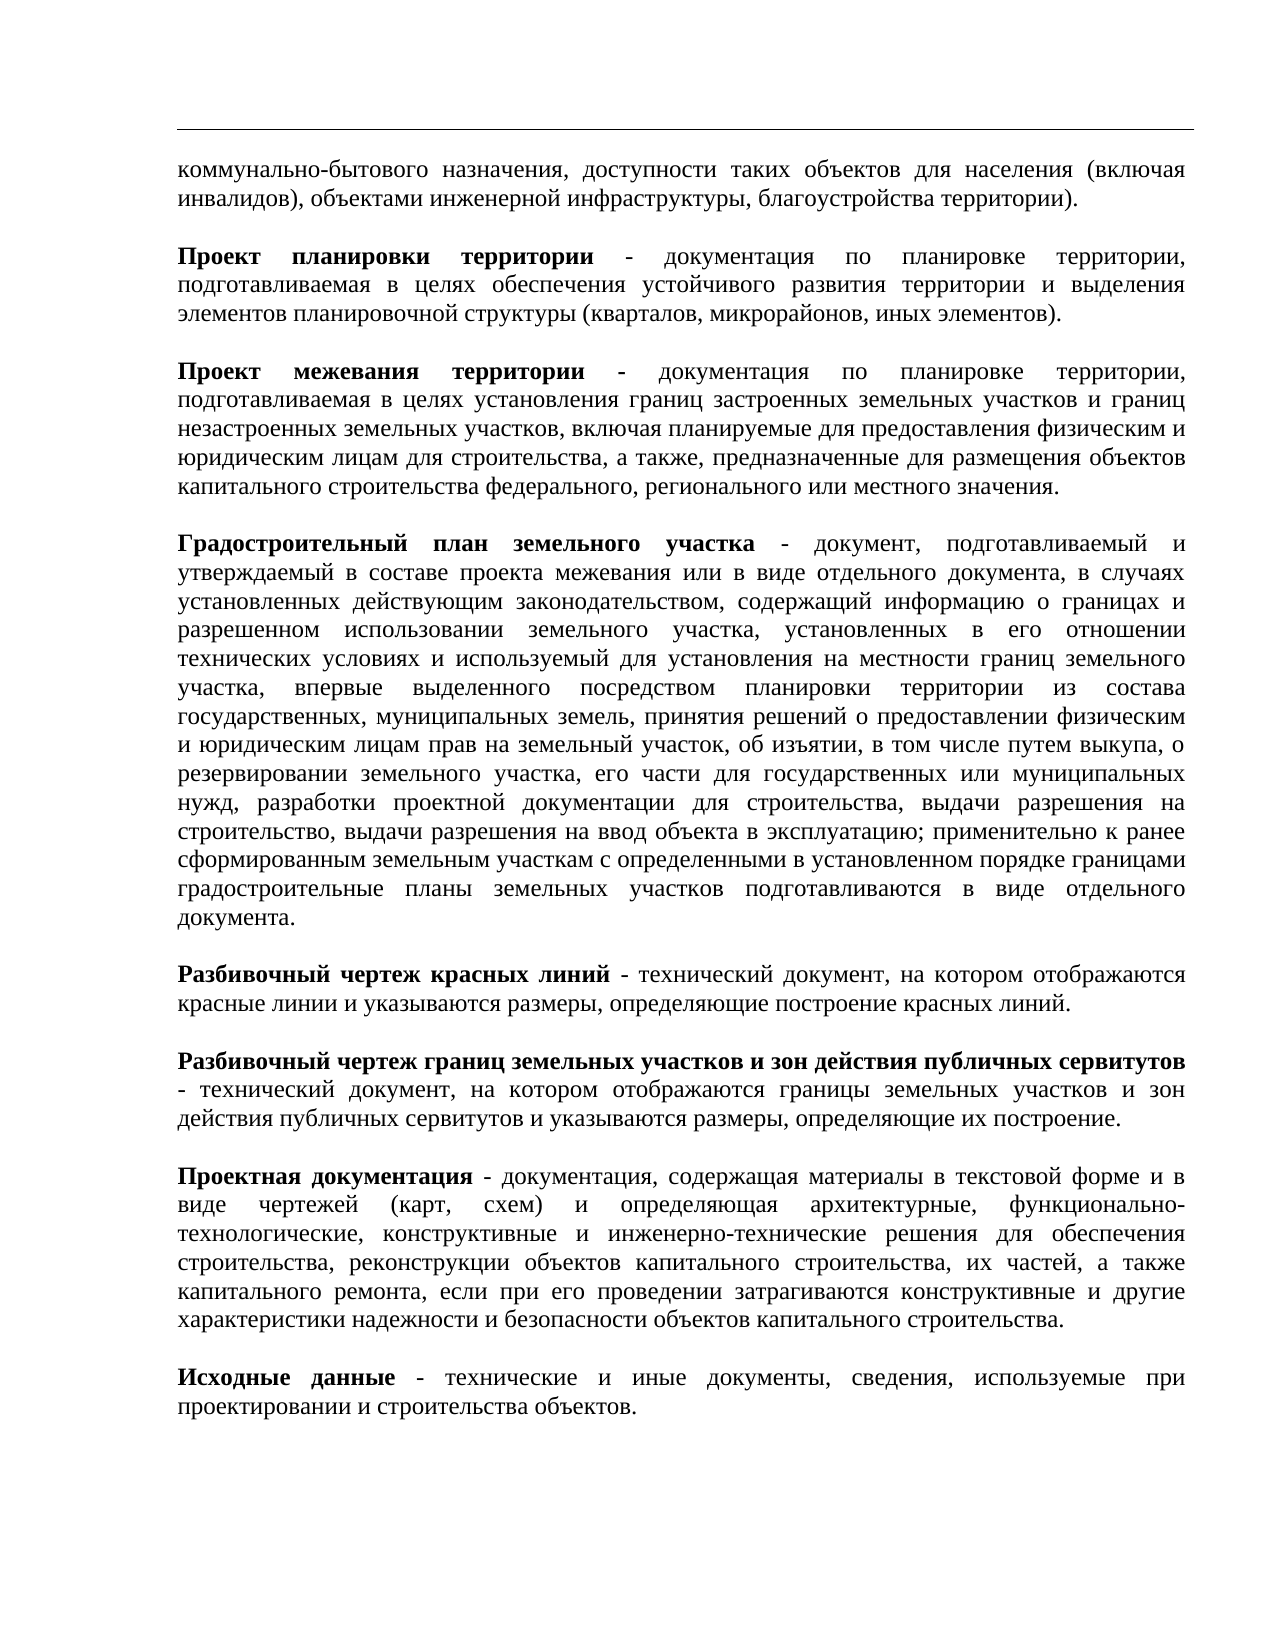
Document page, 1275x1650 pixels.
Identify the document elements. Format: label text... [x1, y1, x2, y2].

text Градостроительный план земельного участка - документ, подготавливаемый и утверждаемый в составе проекта межевания или в виде отдельного документа, в случаях установленных действующим законодательством, содержащий информацию о границах и разрешенном использовании земельного участка, установленных в его отношении технических условиях и используемый для установления на местности границ земельного участка, впервые выделенного посредством планировки территории из состава государственных, муниципальных земель, принятия решений о предоставлении физическим и юридическим лицам прав на земельный участок, об изъятии, в том числе путем выкупа, о резервировании земельного участка, его части для государственных или муниципальных нужд, разработки проектной документации для строительства, выдачи разрешения на строительство, выдачи разрешения на ввод объекта в эксплуатацию; применительно к ранее сформированным земельным участкам с определенными в установленном порядке границами градостроительные планы земельных участков подготавливаются в виде отдельного документа. [177, 528, 1186, 931]
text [177, 154, 1186, 212]
text Проектная документация - документация, содержащая материалы в текстовой форме и в виде чертежей (карт, схем) и определяющая архитектурные, функционально-технологические, конструктивные и инженерно-технические решения для обеспечения строительства, реконструкции объектов капитального строительства, их частей, а также капитального ремонта, если при его проведении затрагиваются конструктивные и другие характеристики надежности и безопасности объектов капитального строительства. [177, 1161, 1186, 1333]
text Проект планировки территории - документация по планировке территории, подготавливаемая в целях обеспечения устойчивого развития территории и выделения элементов планировочной структуры (кварталов, микрорайонов, иных элементов). [177, 241, 1186, 327]
text Разбивочный чертеж границ земельных участков и зон действия публичных сервитутов - технический документ, на котором отображаются границы земельных участков и зон действия публичных сервитутов и указываются размеры, определяющие их построение. [177, 1046, 1186, 1132]
text Проект межевания территории - документация по планировке территории, подготавливаемая в целях установления границ застроенных земельных участков и границ незастроенных земельных участков, включая планируемые для предоставления физическим и юридическим лицам для строительства, а также, предназначенные для размещения объектов капитального строительства федерального, регионального или местного значения. [177, 356, 1186, 499]
text Разбивочный чертеж красных линий - технический документ, на котором отображаются красные линии и указываются размеры, определяющие построение красных линий. [177, 959, 1186, 1017]
text Исходные данные - технические и иные документы, сведения, используемые при проектировании и строительства объектов. [177, 1362, 1186, 1419]
